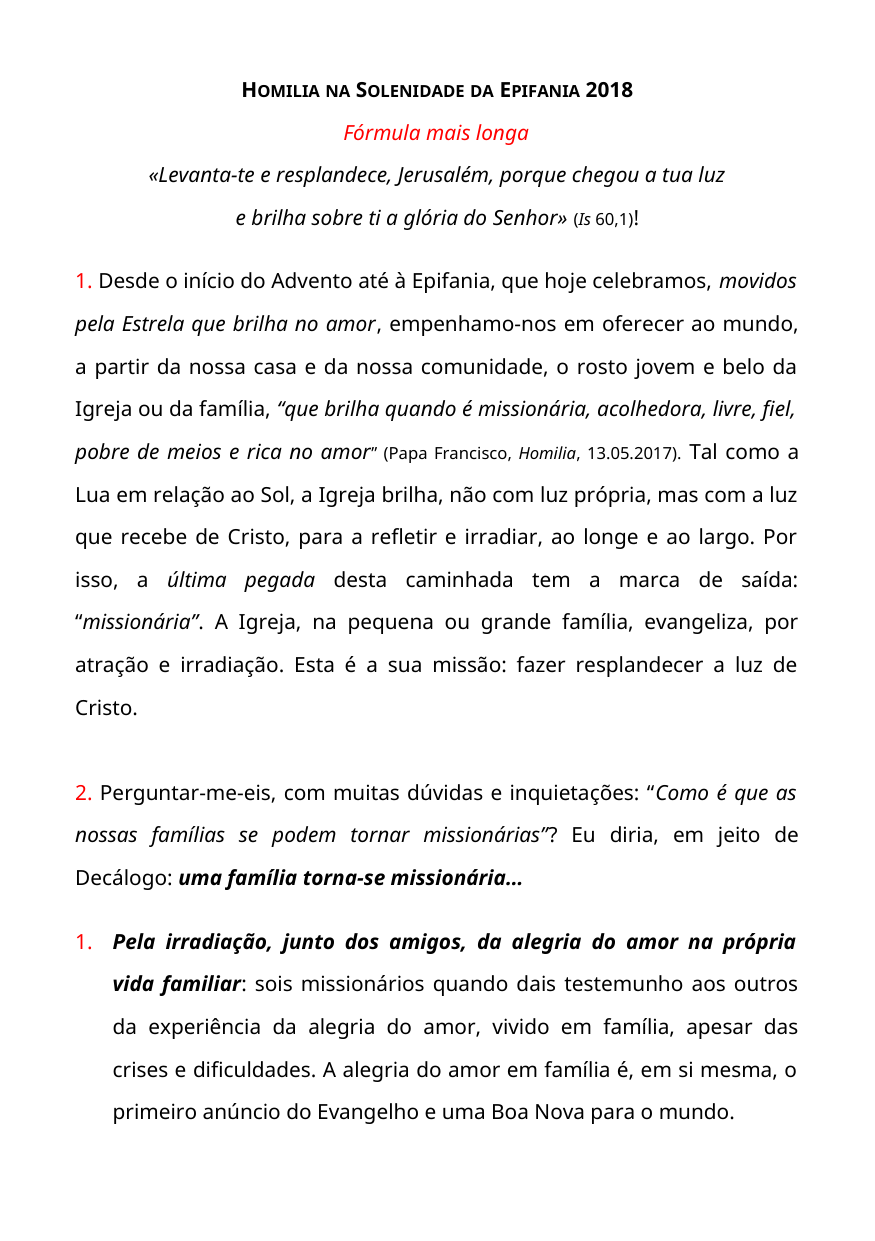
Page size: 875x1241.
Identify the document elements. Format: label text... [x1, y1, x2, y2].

text 2. Perguntar-me-eis, com muitas dúvidas e inquietações: “Como é que as nossas famílias se podem tornar missionárias”? Eu diria, em jeito de Decálogo: uma família torna-se missionária… [75, 778, 799, 892]
list Pela irradiação, junto dos amigos, da alegria do amor na própria vida familiar: sois missionários quando dais testemunho aos outros da experiência da alegria do amor, vivido em família, apesar das crises e dificuldades. A alegria do amor em família é, em si mesma, o primeiro anúncio do Evangelho e uma Boa Nova para o mundo. [75, 927, 799, 1126]
text e brilha sobre ti a glória do Senhor» (Is 60,1)! [75, 203, 799, 231]
text Homilia na Solenidade da Epifania 2018 [75, 75, 799, 103]
text «Levanta-te e resplandece, Jerusalém, porque chegou a tua luz [75, 160, 799, 189]
text Fórmula mais longa [75, 118, 799, 146]
text 1. Desde o início do Advento até à Epifania, que hoje celebramos, movidos pela Estrela que brilha no amor, empenhamo-nos em oferecer ao mundo, a partir da nossa casa e da nossa comunidade, o rosto jovem e belo da Igreja ou da família, “que brilha quando é missionária, acolhedora, livre, fiel, pobre de meios e rica no amor” (Papa Francisco, Homilia, 13.05.2017). Tal como a Lua em relação ao Sol, a Igreja brilha, não com luz própria, mas com a luz que recebe de Cristo, para a refletir e irradiar, ao longe e ao largo. Por isso, a última pegada desta caminhada tem a marca de saída: “missionária”. A Igreja, na pequena ou grande família, evangeliza, por atração e irradiação. Esta é a sua missão: fazer resplandecer a luz de Cristo. [75, 267, 799, 721]
